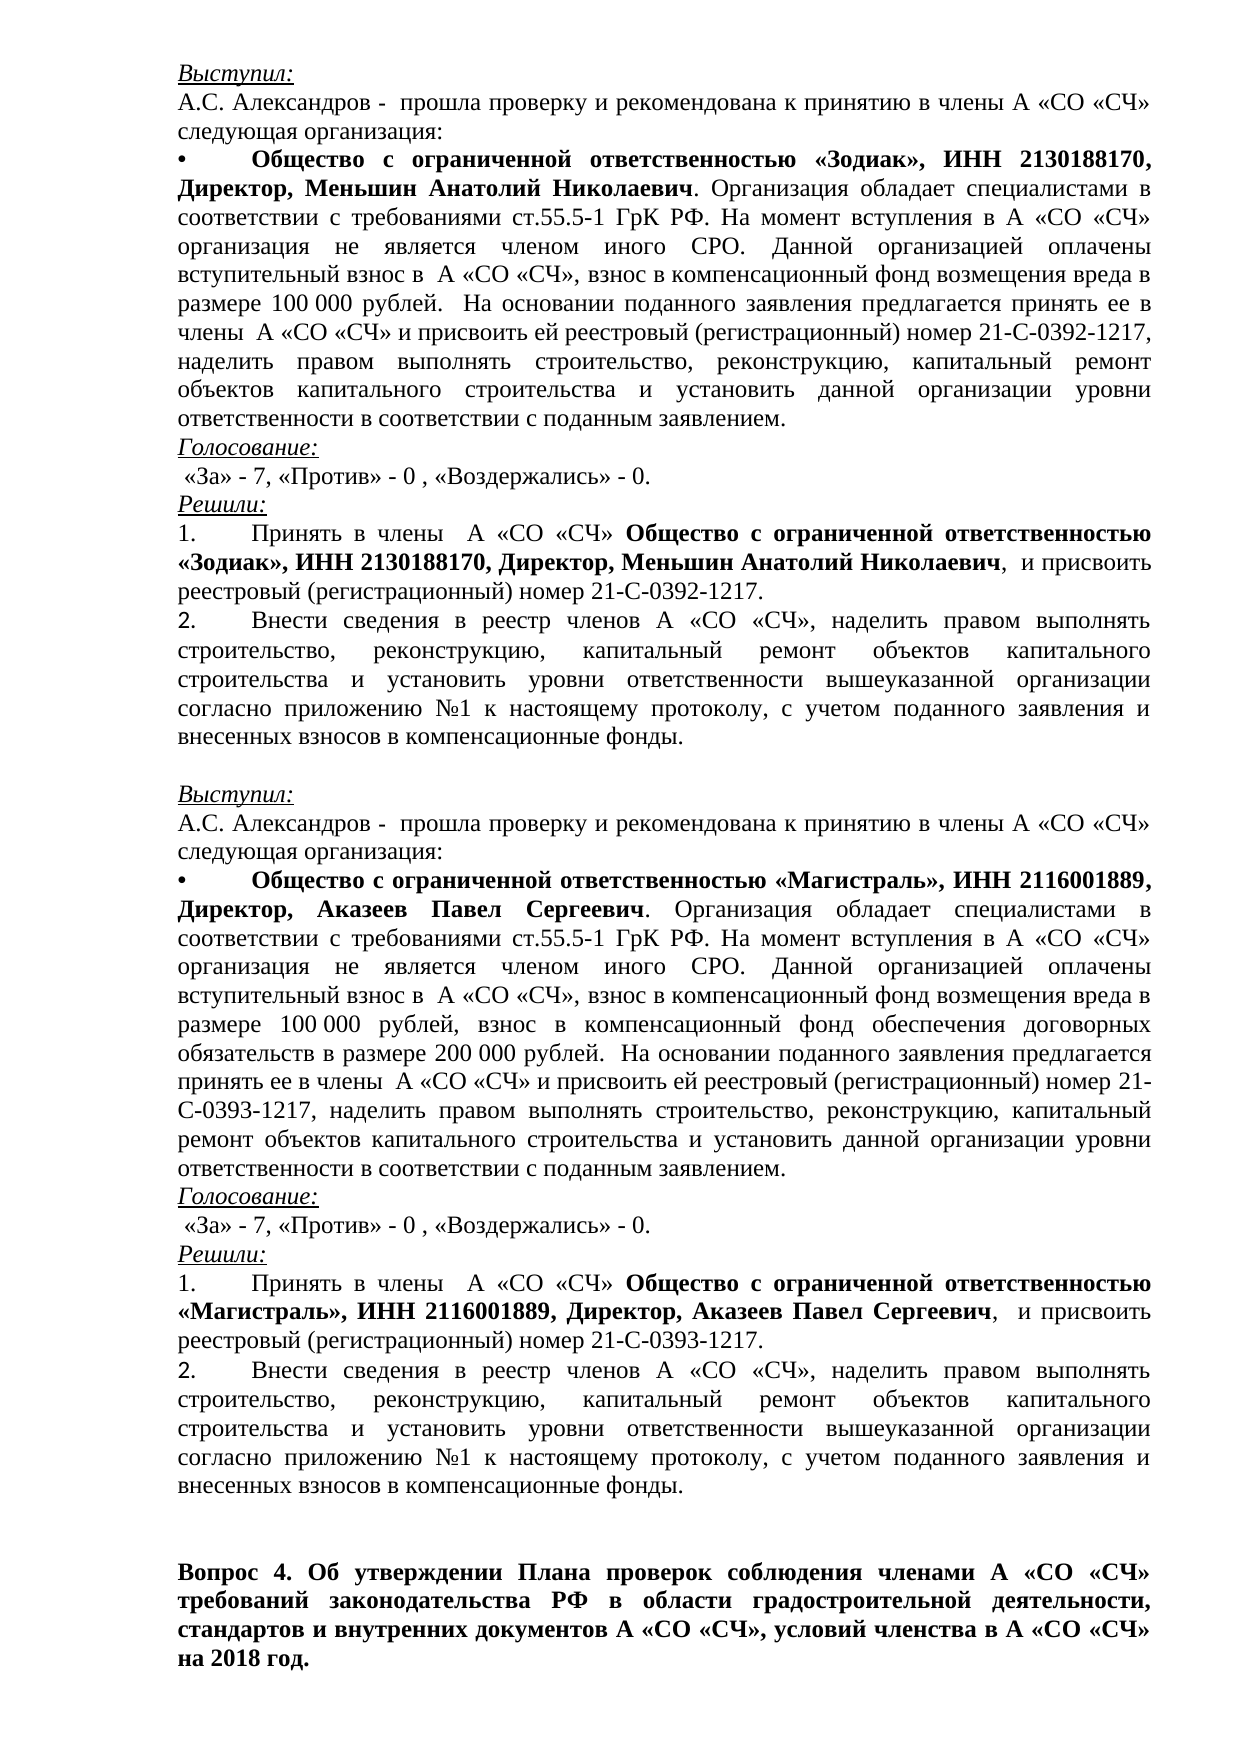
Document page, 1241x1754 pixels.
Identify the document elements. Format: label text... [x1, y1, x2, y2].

text А.С. Александров - прошла проверку и рекомендована к принятию в члены А «СО «СЧ» следующая организация: [177, 808, 1152, 865]
text «За» - 7, «Против» - 0 , «Воздержались» - 0. [177, 461, 1152, 489]
text Голосование: [177, 432, 1152, 461]
text А.С. Александров - прошла проверку и рекомендована к принятию в члены А «СО «СЧ» следующая организация: [177, 87, 1152, 144]
text Выступил: [177, 58, 1152, 87]
list Принять в члены А «СО «СЧ» Общество с ограниченной ответственностью «Магистраль», ИНН 2116001889, Директор, Аказеев Павел Сергеевич, и присвоить реестровый (регистрационный) номер 21-С-0393-1217. [177, 1268, 1152, 1354]
list Внести сведения в реестр членов А «СО «СЧ», наделить правом выполнять строительство, реконструкцию, капитальный ремонт объектов капитального строительства и установить уровни ответственности вышеуказанной организации согласно приложению №1 к настоящему протоколу, с учетом поданного заявления и внесенных взносов в компенсационные фонды. [177, 1354, 1152, 1499]
text • Общество с ограниченной ответственностью «Зодиак», ИНН 2130188170, Директор, Меньшин Анатолий Николаевич. Организация обладает специалистами в соответствии с требованиями ст.55.5-1 ГрК РФ. На момент вступления в А «СО «СЧ» организация не является членом иного СРО. Данной организацией оплачены вступительный взнос в А «СО «СЧ», взнос в компенсационный фонд возмещения вреда в размере 100 000 рублей. На основании поданного заявления предлагается принять ее в члены А «СО «СЧ» и присвоить ей реестровый (регистрационный) номер 21-С-0392-1217, наделить правом выполнять строительство, реконструкцию, капитальный ремонт объектов капитального строительства и установить данной организации уровни ответственности в соответствии с поданным заявлением. [177, 144, 1152, 432]
text Решили: [177, 489, 1152, 518]
text Голосование: [177, 1181, 1152, 1210]
list Принять в члены А «СО «СЧ» Общество с ограниченной ответственностью «Зодиак», ИНН 2130188170, Директор, Меньшин Анатолий Николаевич, и присвоить реестровый (регистрационный) номер 21-С-0392-1217. [177, 518, 1152, 604]
list Внести сведения в реестр членов А «СО «СЧ», наделить правом выполнять строительство, реконструкцию, капитальный ремонт объектов капитального строительства и установить уровни ответственности вышеуказанной организации согласно приложению №1 к настоящему протоколу, с учетом поданного заявления и внесенных взносов в компенсационные фонды. [177, 604, 1152, 750]
text Решили: [177, 1239, 1152, 1268]
text Вопрос 4. Об утверждении Плана проверок соблюдения членами А «СО «СЧ» требований законодательства РФ в области градостроительной деятельности, стандартов и внутренних документов А «СО «СЧ», условий членства в А «СО «СЧ» на 2018 год. [177, 1557, 1152, 1672]
text Выступил: [177, 779, 1152, 808]
text «За» - 7, «Против» - 0 , «Воздержались» - 0. [177, 1210, 1152, 1239]
text • Общество с ограниченной ответственностью «Магистраль», ИНН 2116001889, Директор, Аказеев Павел Сергеевич. Организация обладает специалистами в соответствии с требованиями ст.55.5-1 ГрК РФ. На момент вступления в А «СО «СЧ» организация не является членом иного СРО. Данной организацией оплачены вступительный взнос в А «СО «СЧ», взнос в компенсационный фонд возмещения вреда в размере 100 000 рублей, взнос в компенсационный фонд обеспечения договорных обязательств в размере 200 000 рублей. На основании поданного заявления предлагается принять ее в члены А «СО «СЧ» и присвоить ей реестровый (регистрационный) номер 21-С-0393-1217, наделить правом выполнять строительство, реконструкцию, капитальный ремонт объектов капитального строительства и установить данной организации уровни ответственности в соответствии с поданным заявлением. [177, 865, 1152, 1181]
